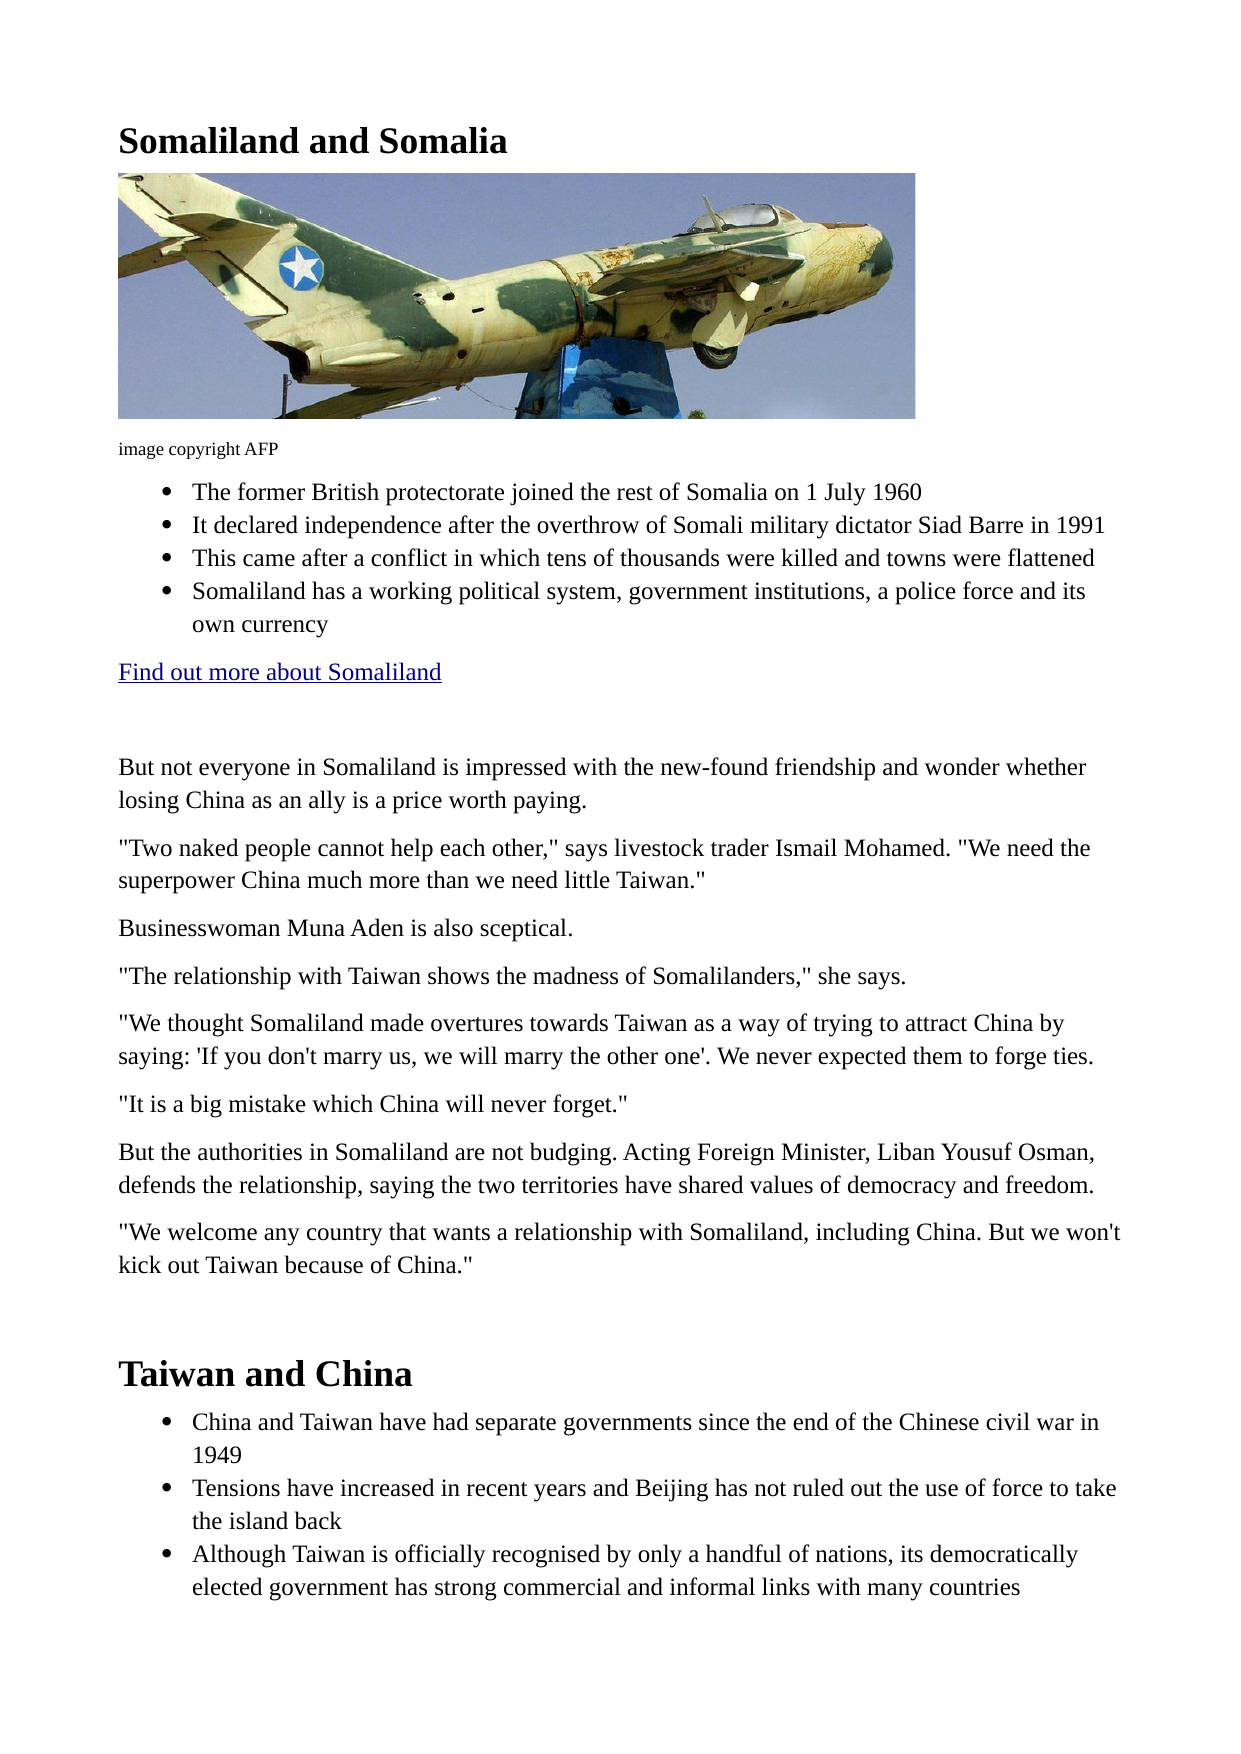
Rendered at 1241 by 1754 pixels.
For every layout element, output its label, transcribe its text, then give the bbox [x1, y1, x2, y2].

text But not everyone in Somaliland is impressed with the new-found friendship and wonder whether losing China as an ally is a price worth paying. [118, 752, 1122, 814]
list Although Taiwan is officially recognised by only a handful of nations, its democratically elected government has strong commercial and informal links with many countries [162, 1539, 1122, 1601]
text Find out more about Somaliland [118, 657, 1122, 686]
list China and Taiwan have had separate governments since the end of the Chinese civil war in 1949 [162, 1407, 1122, 1469]
text image copyright AFP [118, 438, 1122, 459]
list This came after a conflict in which tens of thousands were killed and towns were flattened [162, 543, 1122, 572]
text But the authorities in Somaliland are not budging. Acting Foreign Minister, Liban Yousuf Osman, defends the relationship, saying the two territories have shared values of democracy and freedom. [118, 1137, 1122, 1198]
list It declared independence after the overthrow of Somali military dictator Siad Barre in 1991 [162, 510, 1122, 539]
text "We welcome any country that wants a relationship with Somaliland, including China. But we won't kick out Taiwan because of China." [118, 1217, 1122, 1279]
text Businesswoman Muna Aden is also sceptical. [118, 913, 1122, 942]
picture [118, 173, 916, 419]
text "We thought Somaliland made overtures towards Taiwan as a way of trying to attract China by saying: 'If you don't marry us, we will marry the other one'. We never expected them to forge ties. [118, 1008, 1122, 1070]
subtitle Taiwan and China [118, 1352, 1122, 1395]
list Tensions have increased in recent years and Beijing has not ruled out the use of force to take the island back [162, 1473, 1122, 1535]
text "Two naked people cannot help each other," says livestock trader Ismail Mohamed. "We need the superpower China much more than we need little Taiwan." [118, 833, 1122, 894]
text "It is a big mistake which China will never forget." [118, 1089, 1122, 1118]
list Somaliland has a working political system, government institutions, a police force and its own currency [162, 576, 1122, 638]
text "The relationship with Taiwan shows the madness of Somalilanders," she says. [118, 961, 1122, 989]
list The former British protectorate joined the rest of Somalia on 1 July 1960 [162, 477, 1122, 506]
subtitle Somaliland and Somalia [118, 118, 1122, 161]
